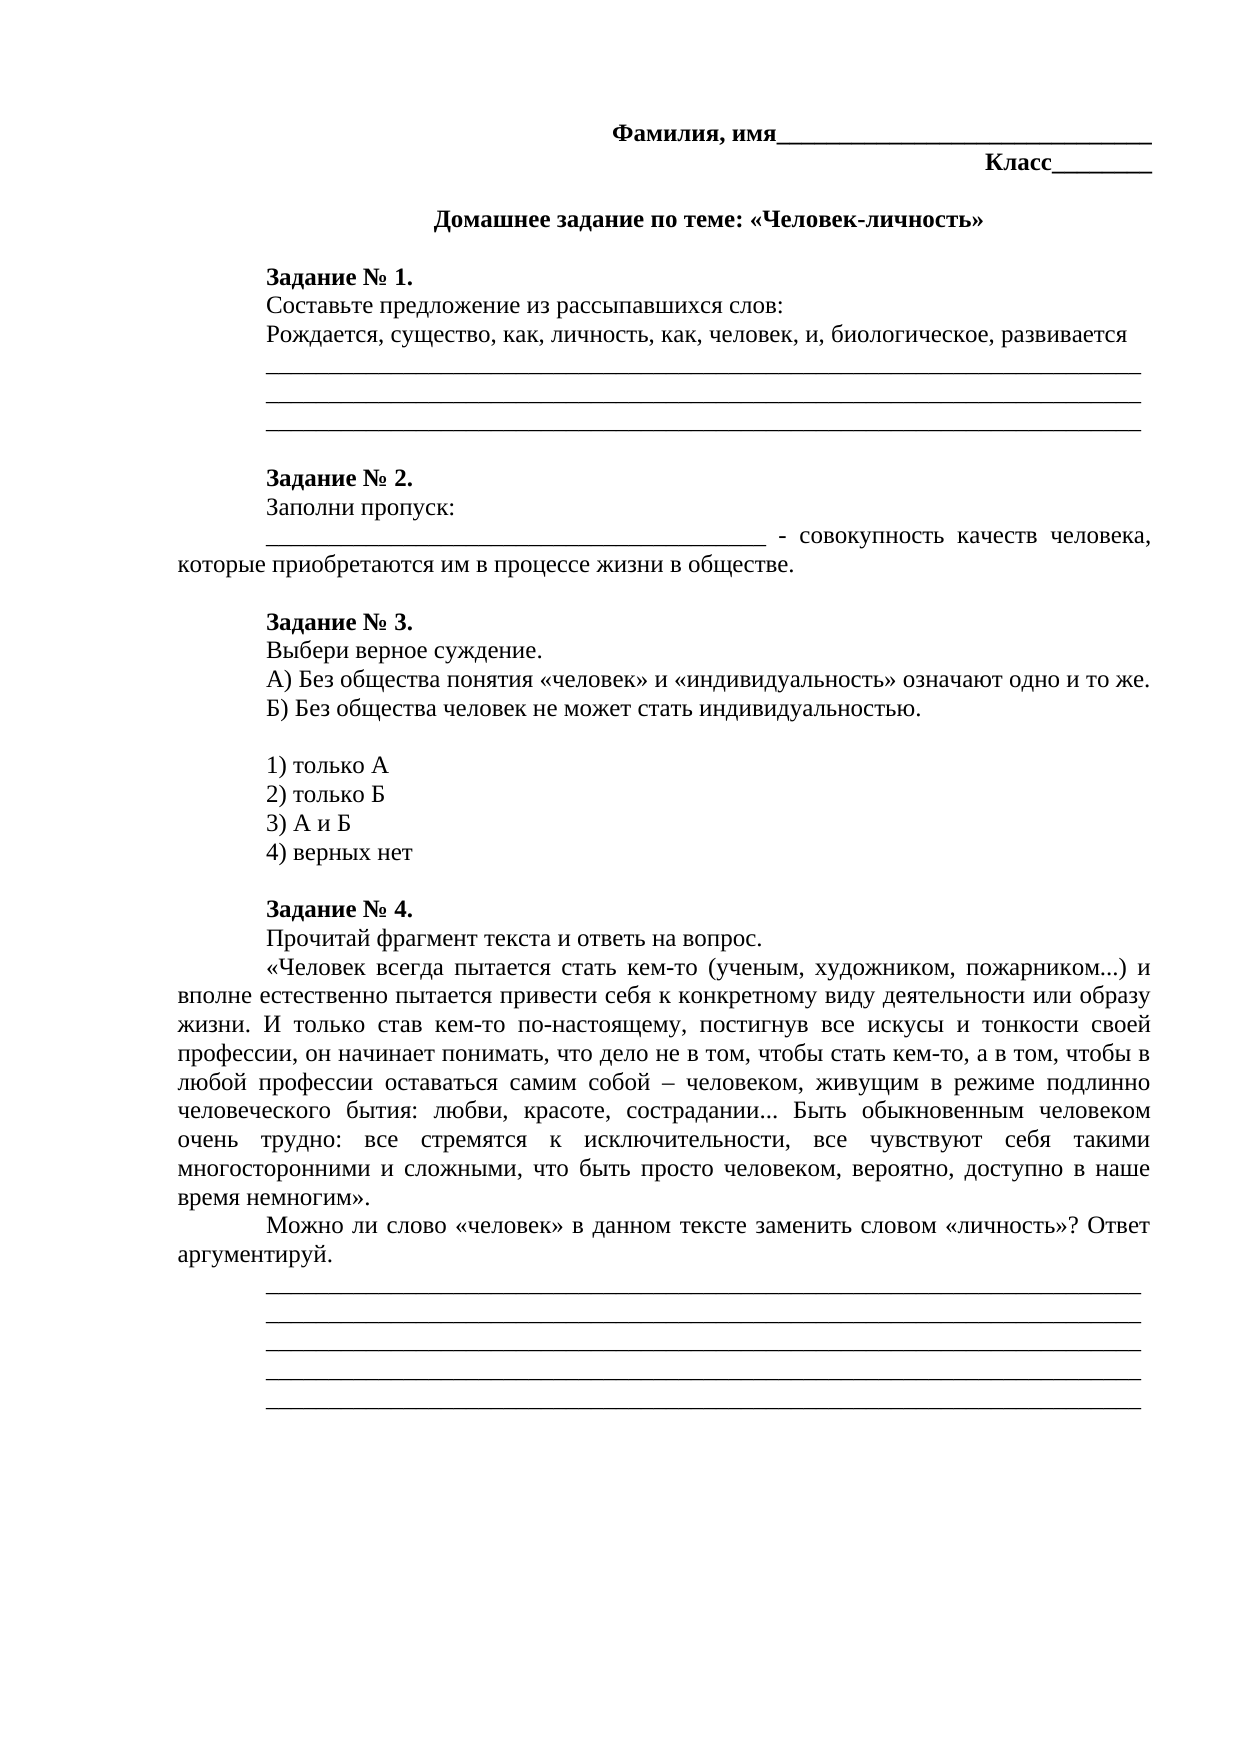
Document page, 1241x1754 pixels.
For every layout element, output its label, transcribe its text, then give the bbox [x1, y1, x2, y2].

text Домашнее задание по теме: «Человек-личность» [177, 204, 1152, 233]
text Рождается, существо, как, личность, как, человек, и, биологическое, развивается [177, 319, 1152, 348]
text 2) только Б [177, 779, 1152, 808]
text 4) верных нет [177, 837, 1152, 866]
text Заполни пропуск: [177, 492, 1152, 521]
text Задание № 1. [177, 262, 1152, 291]
text ______________________________________________________________________ [177, 348, 1152, 377]
text Задание № 2. [177, 463, 1152, 492]
text ______________________________________________________________________ [177, 1383, 1152, 1412]
text А) Без общества понятия «человек» и «индивидуальность» означают одно и то же. [177, 664, 1152, 693]
text «Человек всегда пытается стать кем-то (ученым, художником, пожарником...) и вполне естественно пытается привести себя к конкретному виду деятельности или образу жизни. И только став кем-то по-настоящему, постигнув все искусы и тонкости своей профессии, он начинает понимать, что дело не в том, чтобы стать кем-то, а в том, чтобы в любой профессии оставаться самим собой – человеком, живущим в режиме подлинно человеческого бытия: любви, красоте, сострадании... Быть обыкновенным человеком очень трудно: все стремятся к исключительности, все чувствуют себя такими многосторонними и сложными, что быть просто человеком, вероятно, доступно в наше время немногим». [177, 952, 1152, 1211]
text Выбери верное суждение. [177, 636, 1152, 664]
text 1) только А [177, 751, 1152, 779]
text Можно ли слово «человек» в данном тексте заменить словом «личность»? Ответ аргументируй. [177, 1211, 1152, 1268]
text ______________________________________________________________________ [177, 406, 1152, 434]
text Класс________ [177, 147, 1152, 176]
text 3) А и Б [177, 808, 1152, 837]
text ______________________________________________________________________ [177, 1297, 1152, 1326]
text ______________________________________________________________________ [177, 1268, 1152, 1297]
text Фамилия, имя______________________________ [177, 118, 1152, 147]
text Прочитай фрагмент текста и ответь на вопрос. [177, 923, 1152, 952]
text Задание № 4. [177, 894, 1152, 923]
text Б) Без общества человек не может стать индивидуальностью. [177, 693, 1152, 722]
text ________________________________________ - совокупность качеств человека, которые приобретаются им в процессе жизни в обществе. [177, 521, 1152, 578]
text ______________________________________________________________________ [177, 1354, 1152, 1383]
text ______________________________________________________________________ [177, 1326, 1152, 1354]
text Задание № 3. [177, 607, 1152, 636]
text Составьте предложение из рассыпавшихся слов: [177, 291, 1152, 319]
text ______________________________________________________________________ [177, 377, 1152, 406]
